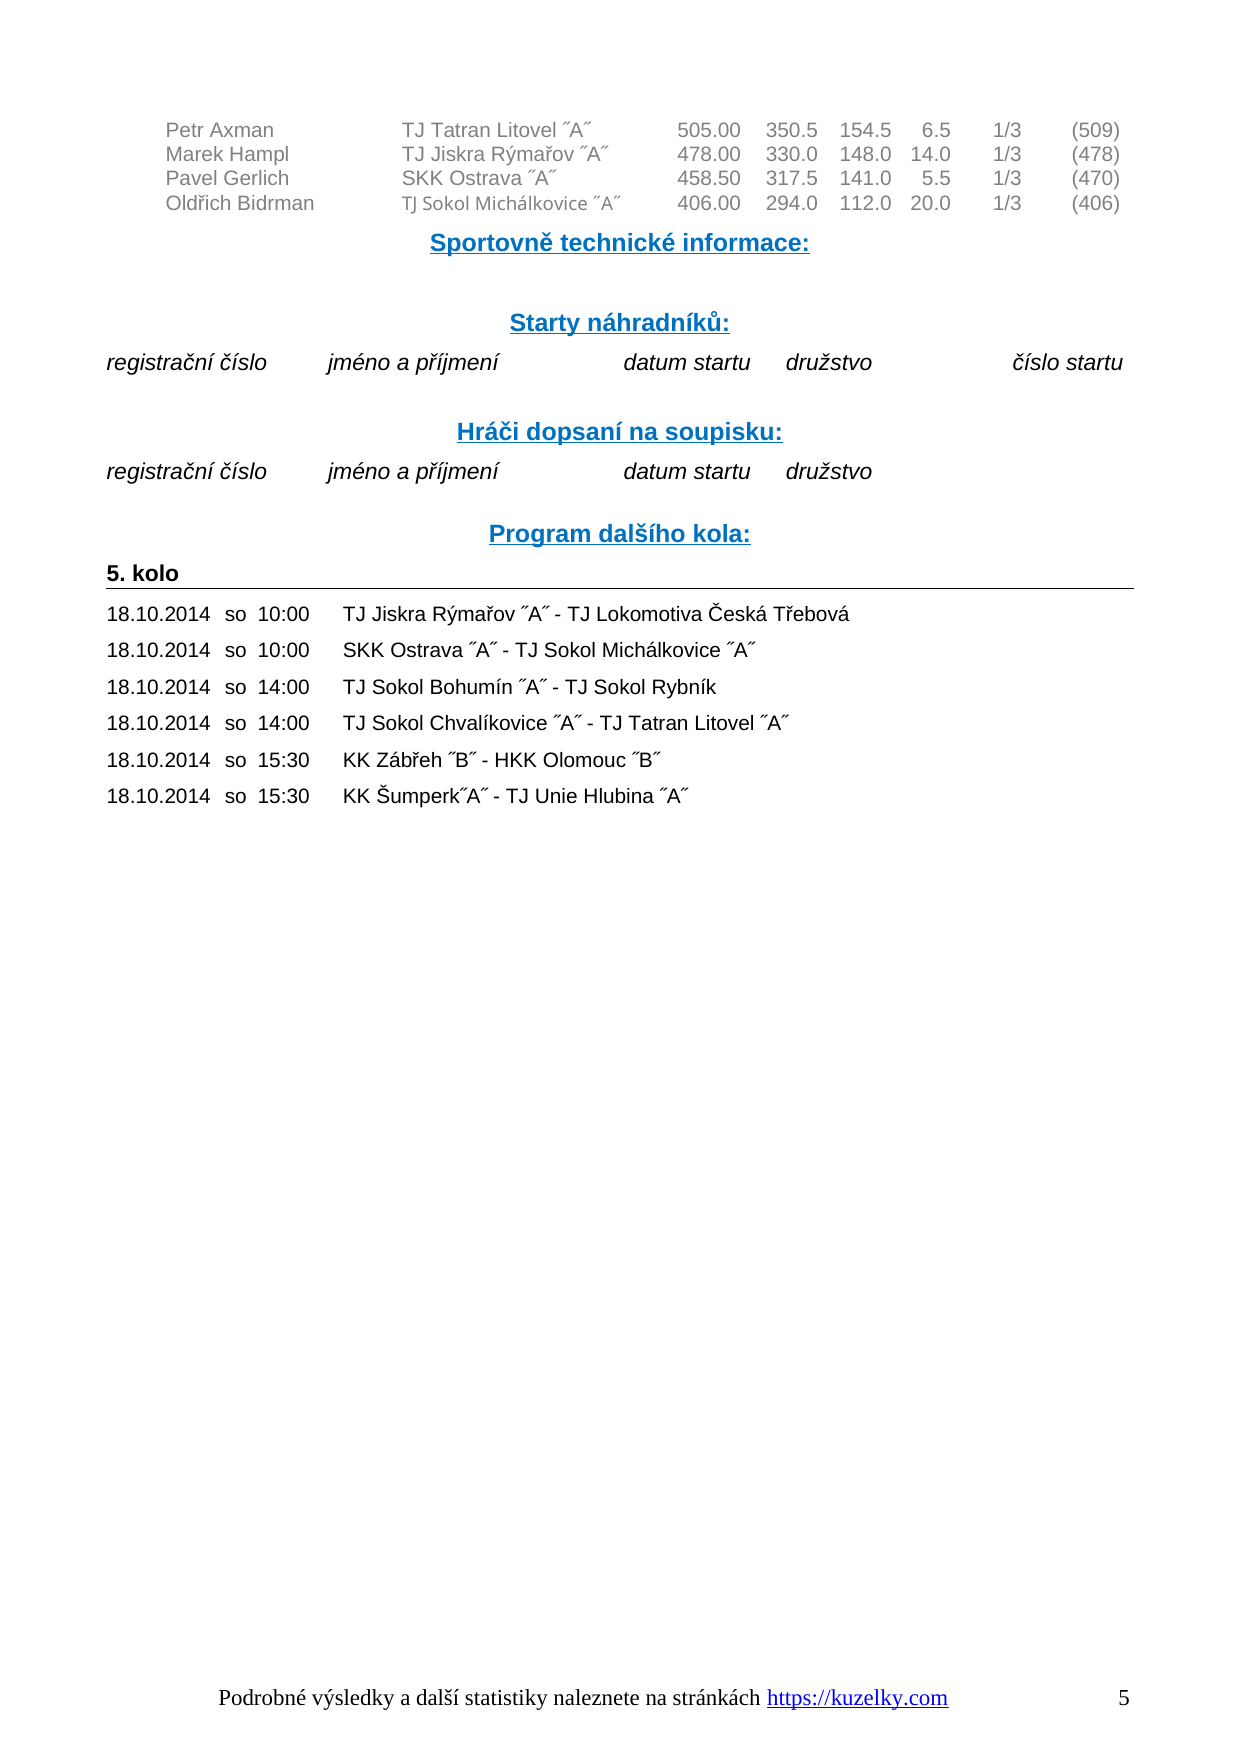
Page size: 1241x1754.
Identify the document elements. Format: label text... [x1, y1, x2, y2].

text registrační číslo jméno a příjmení datum startu družstvo [106, 458, 1134, 484]
text Pavel Gerlich SKK Ostrava ˝A˝ 458.50 317.5 141.0 5.5 1/3 (470) [106, 166, 1134, 190]
text 18.10.2014 so 10:00 SKK Ostrava ˝A˝ - TJ Sokol Michálkovice ˝A˝ [106, 638, 1134, 662]
text Marek Hampl TJ Jiskra Rýmařov ˝A˝ 478.00 330.0 148.0 14.0 1/3 (478) [106, 142, 1134, 166]
text registrační číslo jméno a příjmení datum startu družstvo číslo startu [106, 349, 1134, 376]
text Sportovně technické informace: [94, 228, 1145, 257]
text 18.10.2014 so 14:00 TJ Sokol Bohumín ˝A˝ - TJ Sokol Rybník [106, 675, 1134, 699]
text Starty náhradníků: [94, 308, 1145, 337]
text 5. kolo [106, 560, 1134, 588]
text Program dalšího kola: [94, 519, 1145, 547]
text 18.10.2014 so 15:30 KK Zábřeh ˝B˝ - HKK Olomouc ˝B˝ [106, 748, 1134, 772]
text 18.10.2014 so 10:00 TJ Jiskra Rýmařov ˝A˝ - TJ Lokomotiva Česká Třebová [106, 602, 1134, 626]
text Hráči dopsaní na soupisku: [94, 388, 1145, 446]
text Oldřich Bidrman TJ Sokol Michálkovice ˝A˝ 406.00 294.0 112.0 20.0 1/3 (406) [106, 190, 1134, 216]
text 18.10.2014 so 15:30 KK Šumperk˝A˝ - TJ Unie Hlubina ˝A˝ [106, 784, 1134, 808]
text Petr Axman TJ Tatran Litovel ˝A˝ 505.00 350.5 154.5 6.5 1/3 (509) [106, 118, 1134, 142]
text 18.10.2014 so 14:00 TJ Sokol Chvalíkovice ˝A˝ - TJ Tatran Litovel ˝A˝ [106, 711, 1134, 735]
